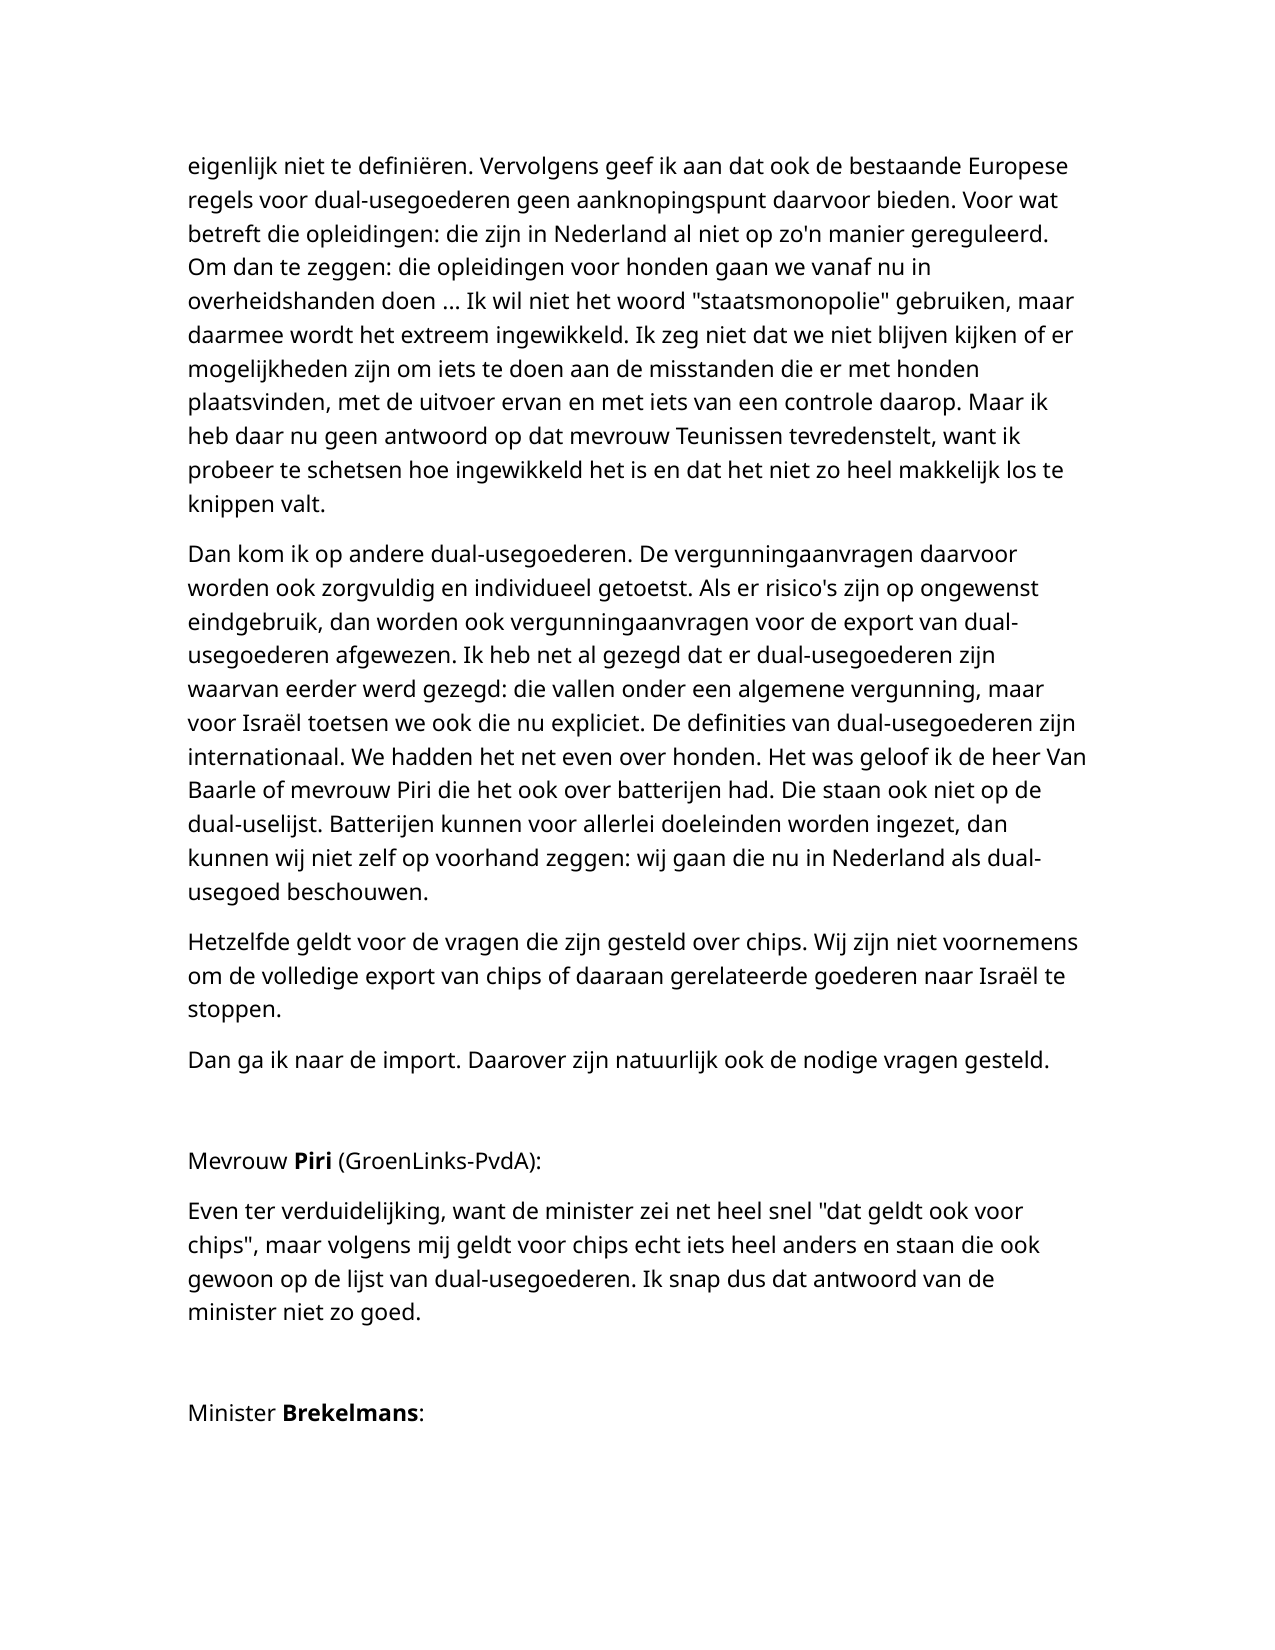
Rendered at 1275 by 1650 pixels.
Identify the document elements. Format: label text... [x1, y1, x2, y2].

text Mevrouw Piri (GroenLinks-PvdA): [187, 1144, 1087, 1176]
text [187, 150, 1087, 519]
text Even ter verduidelijking, want de minister zei net heel snel "dat geldt ook voor chips", maar volgens mij geldt voor chips echt iets heel anders en staan die ook gewoon op de lijst van dual-usegoederen. Ik snap dus dat antwoord van de minister niet zo goed. [187, 1195, 1087, 1327]
text Hetzelfde geldt voor de vragen die zijn gesteld over chips. Wij zijn niet voornemens om de volledige export van chips of daaraan gerelateerde goederen naar Israël te stoppen. [187, 926, 1087, 1024]
text Dan ga ik naar de import. Daarover zijn natuurlijk ook de nodige vragen gesteld. [187, 1044, 1087, 1075]
text Minister Brekelmans: [187, 1397, 1087, 1428]
text Dan kom ik op andere dual-usegoederen. De vergunningaanvragen daarvoor worden ook zorgvuldig en individueel getoetst. Als er risico's zijn op ongewenst eindgebruik, dan worden ook vergunningaanvragen voor de export van dual-usegoederen afgewezen. Ik heb net al gezegd dat er dual-usegoederen zijn waarvan eerder werd gezegd: die vallen onder een algemene vergunning, maar voor Israël toetsen we ook die nu expliciet. De definities van dual-usegoederen zijn internationaal. We hadden het net even over honden. Het was geloof ik de heer Van Baarle of mevrouw Piri die het ook over batterijen had. Die staan ook niet op de dual-uselijst. Batterijen kunnen voor allerlei doeleinden worden ingezet, dan kunnen wij niet zelf op voorhand zeggen: wij gaan die nu in Nederland als dual-usegoed beschouwen. [187, 538, 1087, 907]
